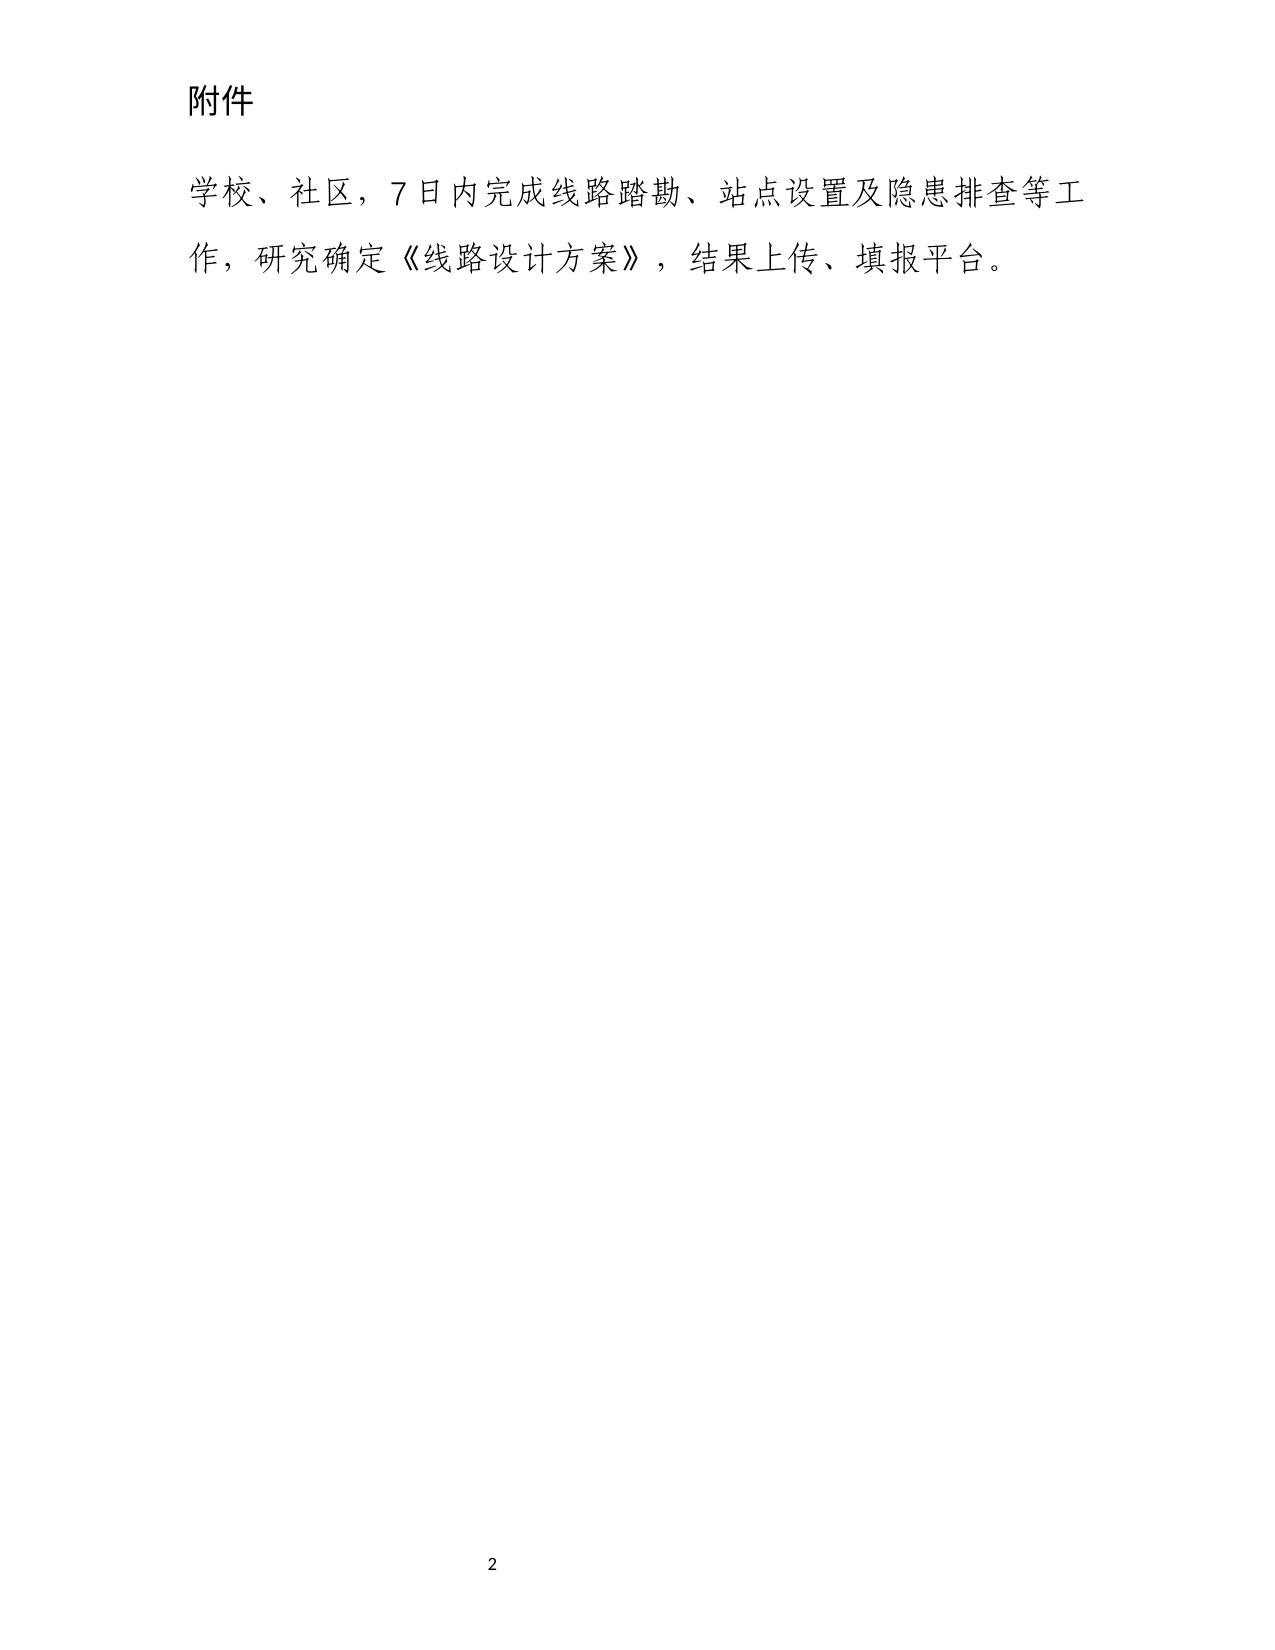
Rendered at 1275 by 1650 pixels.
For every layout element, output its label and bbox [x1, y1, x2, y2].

list [187, 159, 1087, 289]
